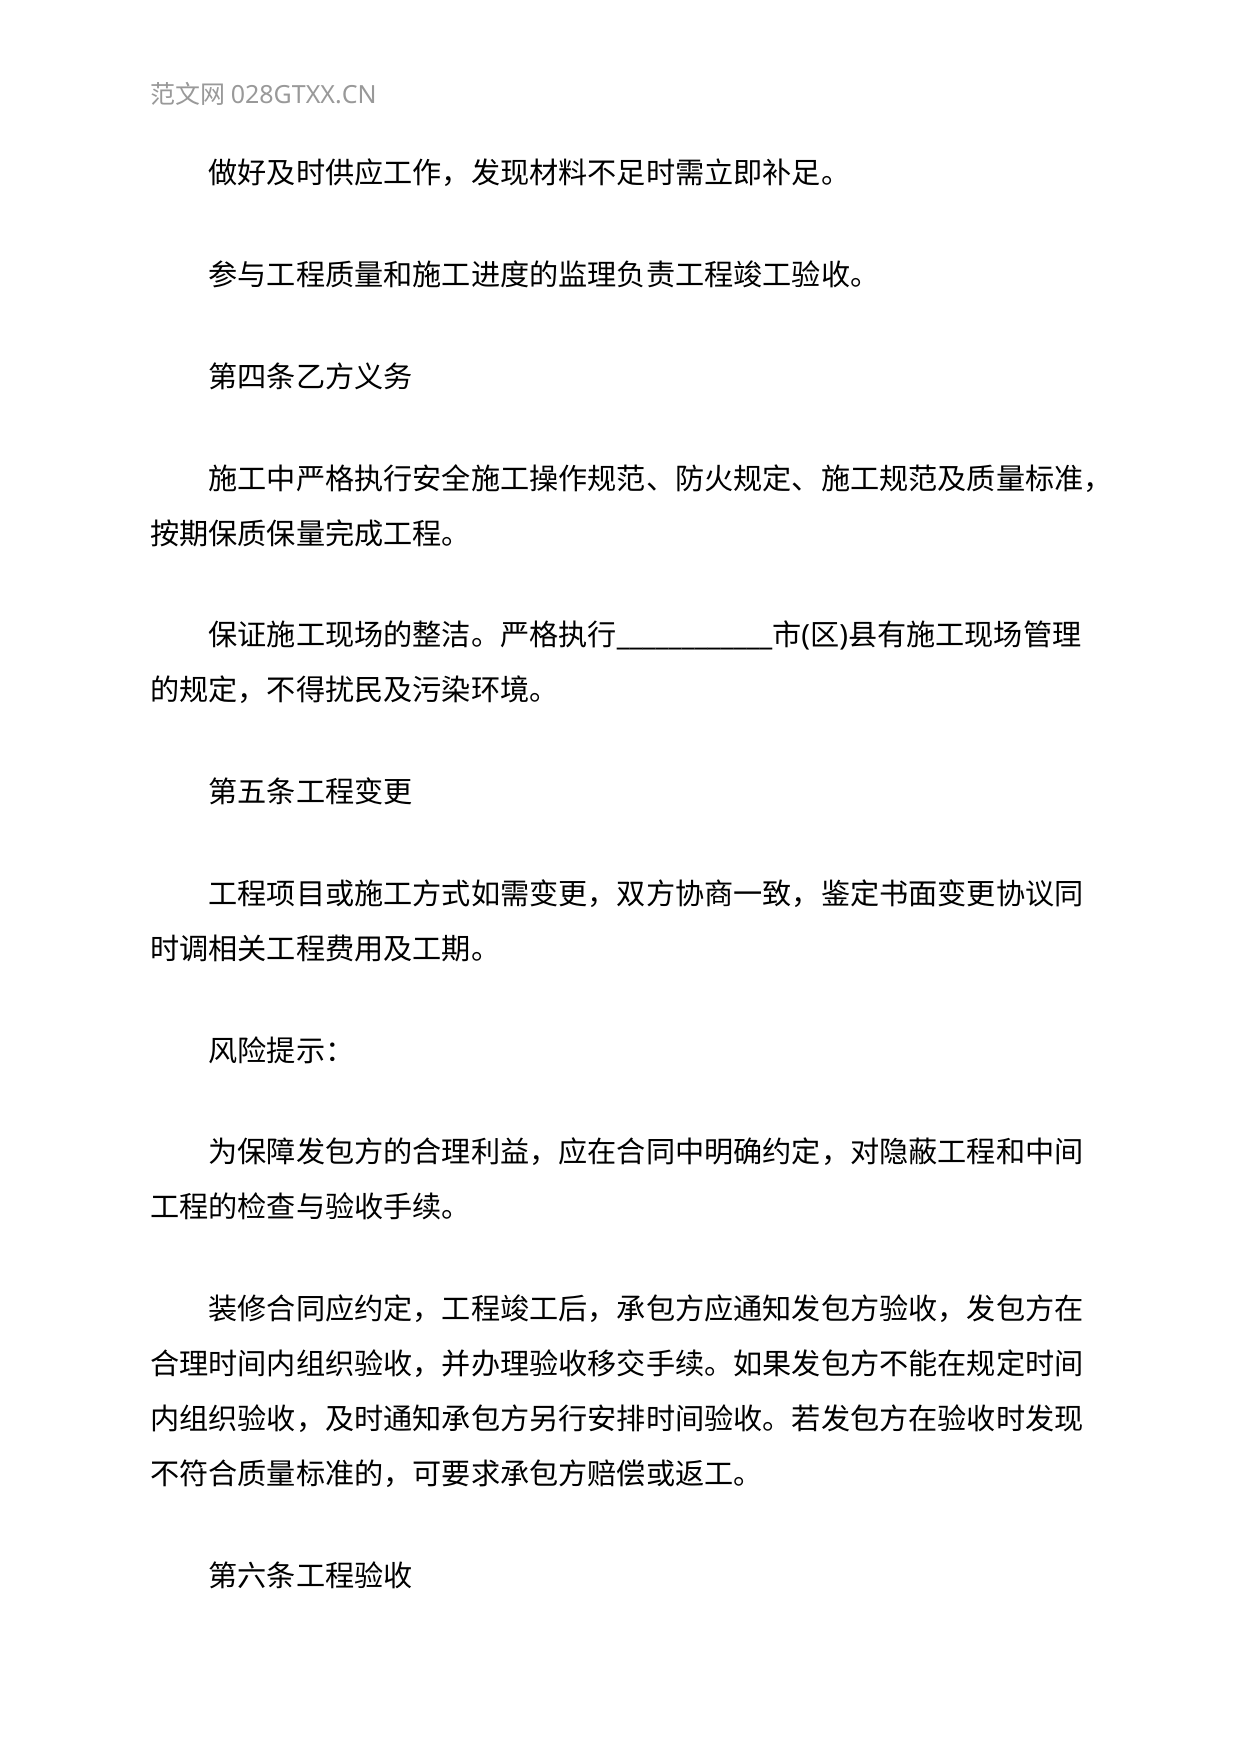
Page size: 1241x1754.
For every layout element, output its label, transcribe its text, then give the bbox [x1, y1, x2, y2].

text 第四条乙方义务 [150, 353, 1090, 396]
text 保证施工现场的整洁。严格执行____________市(区)县有施工现场管理的规定，不得扰民及污染环境。 [150, 612, 1090, 709]
text 做好及时供应工作，发现材料不足时需立即补足。 [150, 150, 1090, 192]
text 第五条工程变更 [150, 769, 1090, 811]
text 工程项目或施工方式如需变更，双方协商一致，鉴定书面变更协议同时调相关工程费用及工期。 [150, 871, 1090, 968]
text 施工中严格执行安全施工操作规范、防火规定、施工规范及质量标准，按期保质保量完成工程。 [150, 455, 1090, 552]
text 第六条工程验收 [150, 1552, 1090, 1594]
text 装修合同应约定，工程竣工后，承包方应通知发包方验收，发包方在合理时间内组织验收，并办理验收移交手续。如果发包方不能在规定时间内组织验收，及时通知承包方另行安排时间验收。若发包方在验收时发现不符合质量标准的，可要求承包方赔偿或返工。 [150, 1286, 1090, 1493]
text 参与工程质量和施工进度的监理负责工程竣工验收。 [150, 252, 1090, 294]
text 风险提示： [150, 1027, 1090, 1069]
text 为保障发包方的合理利益，应在合同中明确约定，对隐蔽工程和中间工程的检查与验收手续。 [150, 1129, 1090, 1226]
